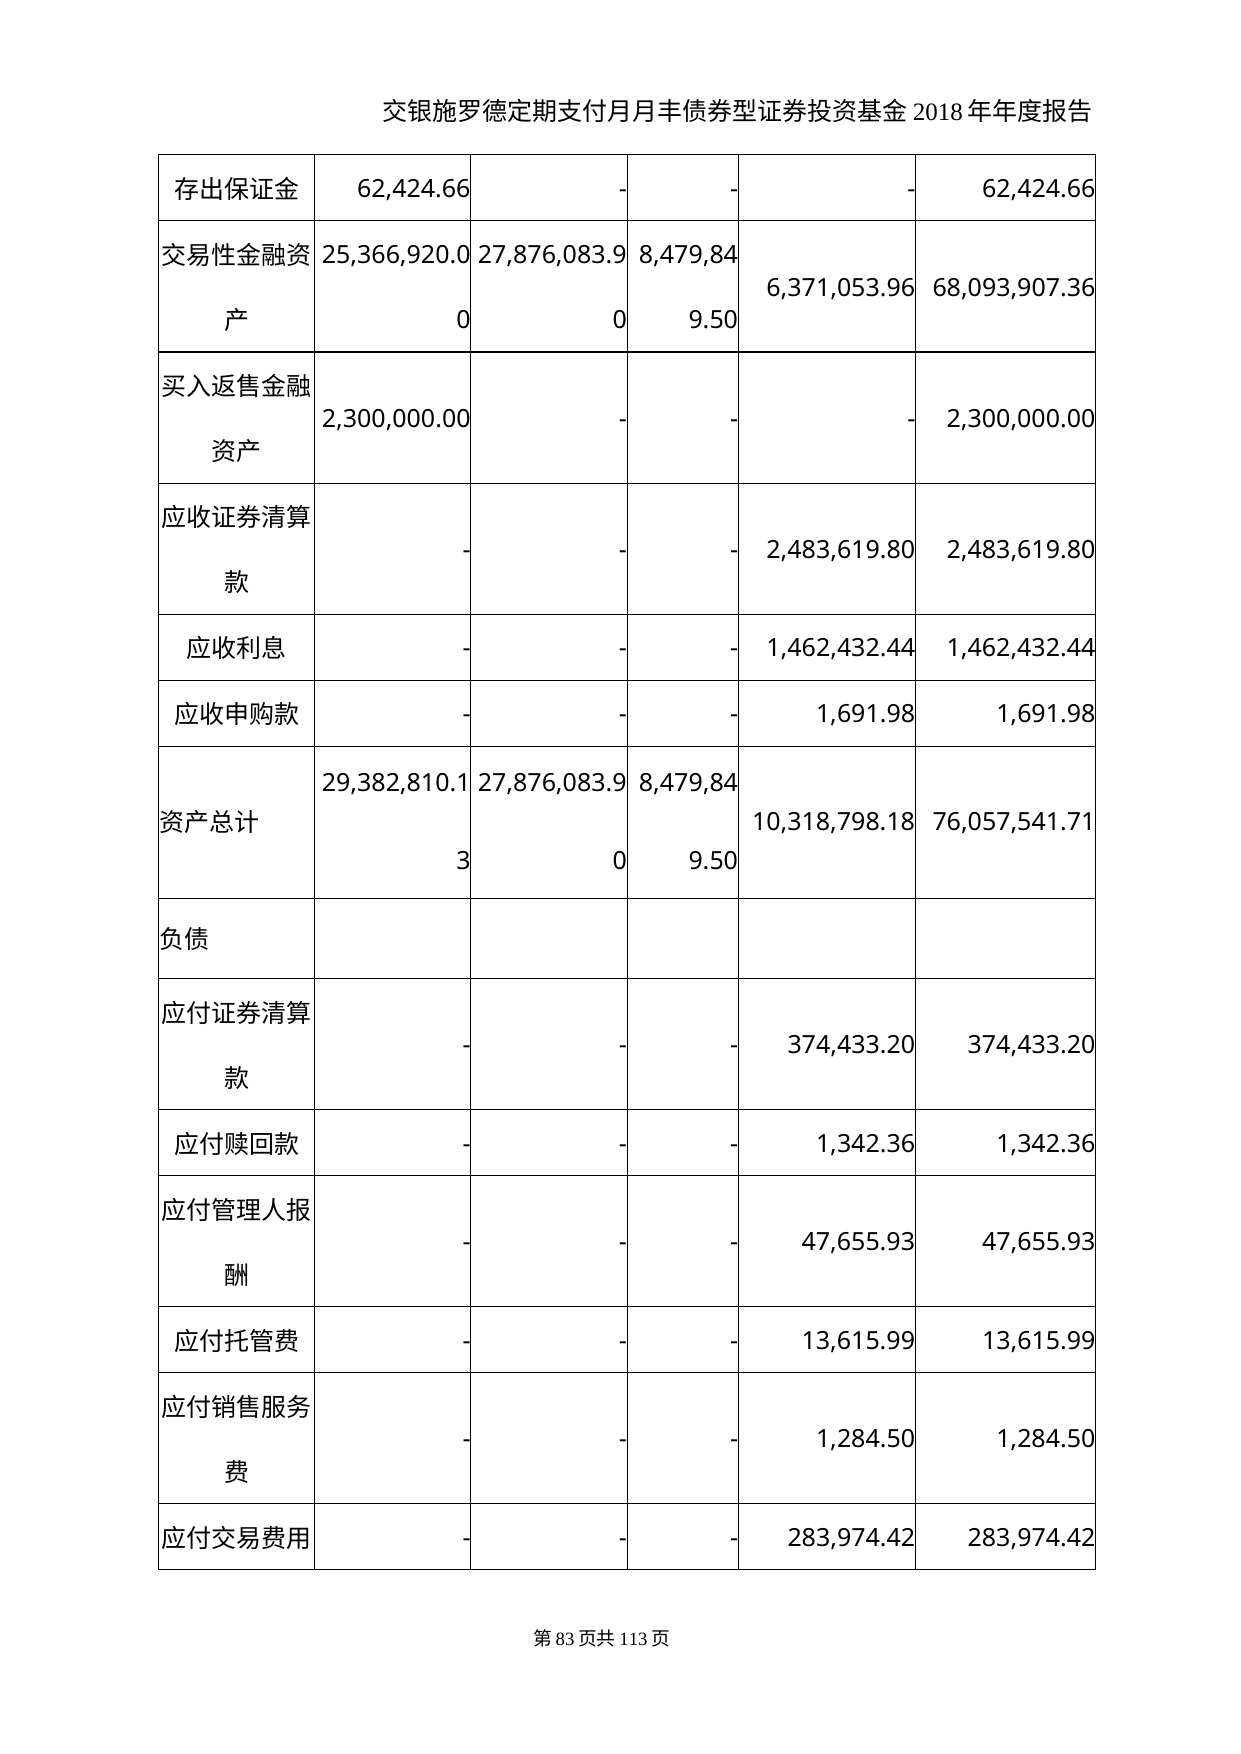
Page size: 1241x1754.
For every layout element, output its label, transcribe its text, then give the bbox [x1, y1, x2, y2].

table_cell 62,424.66 [916, 155, 1095, 220]
table_cell 应付证券清算款 [159, 979, 314, 1109]
table_cell 1,284.50 [739, 1373, 915, 1503]
table_cell - [471, 155, 627, 220]
table_cell 资产总计 [159, 747, 314, 897]
table_cell [739, 899, 915, 978]
table_cell - [628, 1307, 738, 1372]
table_cell 1,691.98 [739, 681, 915, 746]
table_cell 374,433.20 [916, 979, 1095, 1109]
table_cell - [628, 979, 738, 1109]
table_cell 1,462,432.44 [739, 615, 915, 679]
table_cell 2,300,000.00 [315, 353, 470, 482]
table_cell 68,093,907.36 [916, 221, 1095, 351]
table_cell 27,876,083.90 [471, 747, 627, 897]
table_cell 47,655.93 [916, 1176, 1095, 1306]
table_cell - [315, 484, 470, 613]
table_cell - [471, 484, 627, 613]
table_cell - [315, 1504, 470, 1569]
table_cell 2,483,619.80 [739, 484, 915, 613]
table_cell - [471, 1504, 627, 1569]
table_cell 应付管理人报酬 [159, 1176, 314, 1306]
table_cell 8,479,849.50 [628, 747, 738, 897]
table_cell 283,974.42 [916, 1504, 1095, 1569]
table_cell [471, 899, 627, 978]
table_cell 13,615.99 [916, 1307, 1095, 1372]
table_cell - [739, 353, 915, 482]
table_cell - [628, 1504, 738, 1569]
table_cell - [315, 615, 470, 679]
table_cell 交易性金融资产 [159, 221, 314, 351]
table_cell - [471, 979, 627, 1109]
table_cell - [628, 484, 738, 613]
table_cell 1,342.36 [916, 1110, 1095, 1175]
table_cell 283,974.42 [739, 1504, 915, 1569]
table_cell - [628, 615, 738, 679]
table_cell [315, 899, 470, 978]
table_cell - [315, 1307, 470, 1372]
table_cell [916, 899, 1095, 978]
table_cell 25,366,920.00 [315, 221, 470, 351]
table_cell 1,284.50 [916, 1373, 1095, 1503]
table_cell - [315, 1373, 470, 1503]
table_cell 27,876,083.90 [471, 221, 627, 351]
table_cell 应付交易费用 [159, 1504, 314, 1569]
table_cell - [471, 353, 627, 482]
table_cell - [628, 1110, 738, 1175]
table_cell 374,433.20 [739, 979, 915, 1109]
table_cell - [471, 681, 627, 746]
table_cell - [739, 155, 915, 220]
table_cell - [471, 615, 627, 679]
table_cell - [471, 1373, 627, 1503]
table_cell - [315, 1176, 470, 1306]
table_cell 应收申购款 [159, 681, 314, 746]
table_cell - [628, 1176, 738, 1306]
table_cell 1,462,432.44 [916, 615, 1095, 679]
table_cell 负债 [159, 899, 314, 978]
table_cell 29,382,810.13 [315, 747, 470, 897]
table_cell - [628, 1373, 738, 1503]
table_cell 1,691.98 [916, 681, 1095, 746]
table_cell - [315, 1110, 470, 1175]
table_cell - [471, 1110, 627, 1175]
table_cell 47,655.93 [739, 1176, 915, 1306]
table_cell 62,424.66 [315, 155, 470, 220]
table_cell - [315, 681, 470, 746]
table_cell - [471, 1307, 627, 1372]
table_cell 2,483,619.80 [916, 484, 1095, 613]
table_cell 2,300,000.00 [916, 353, 1095, 482]
table_cell 13,615.99 [739, 1307, 915, 1372]
table_cell [628, 899, 738, 978]
table_cell - [315, 979, 470, 1109]
table_cell 76,057,541.71 [916, 747, 1095, 897]
table_cell 应付赎回款 [159, 1110, 314, 1175]
table_cell 8,479,849.50 [628, 221, 738, 351]
table_cell 10,318,798.18 [739, 747, 915, 897]
table_cell 应付托管费 [159, 1307, 314, 1372]
table_cell 买入返售金融资产 [159, 353, 314, 482]
table_cell 应收利息 [159, 615, 314, 679]
table_cell 存出保证金 [159, 155, 314, 220]
table_cell 1,342.36 [739, 1110, 915, 1175]
table_cell - [628, 155, 738, 220]
table_cell - [628, 681, 738, 746]
table_cell - [628, 353, 738, 482]
table_cell 应付销售服务费 [159, 1373, 314, 1503]
table_cell 应收证券清算款 [159, 484, 314, 613]
table_cell 6,371,053.96 [739, 221, 915, 351]
table_cell - [471, 1176, 627, 1306]
